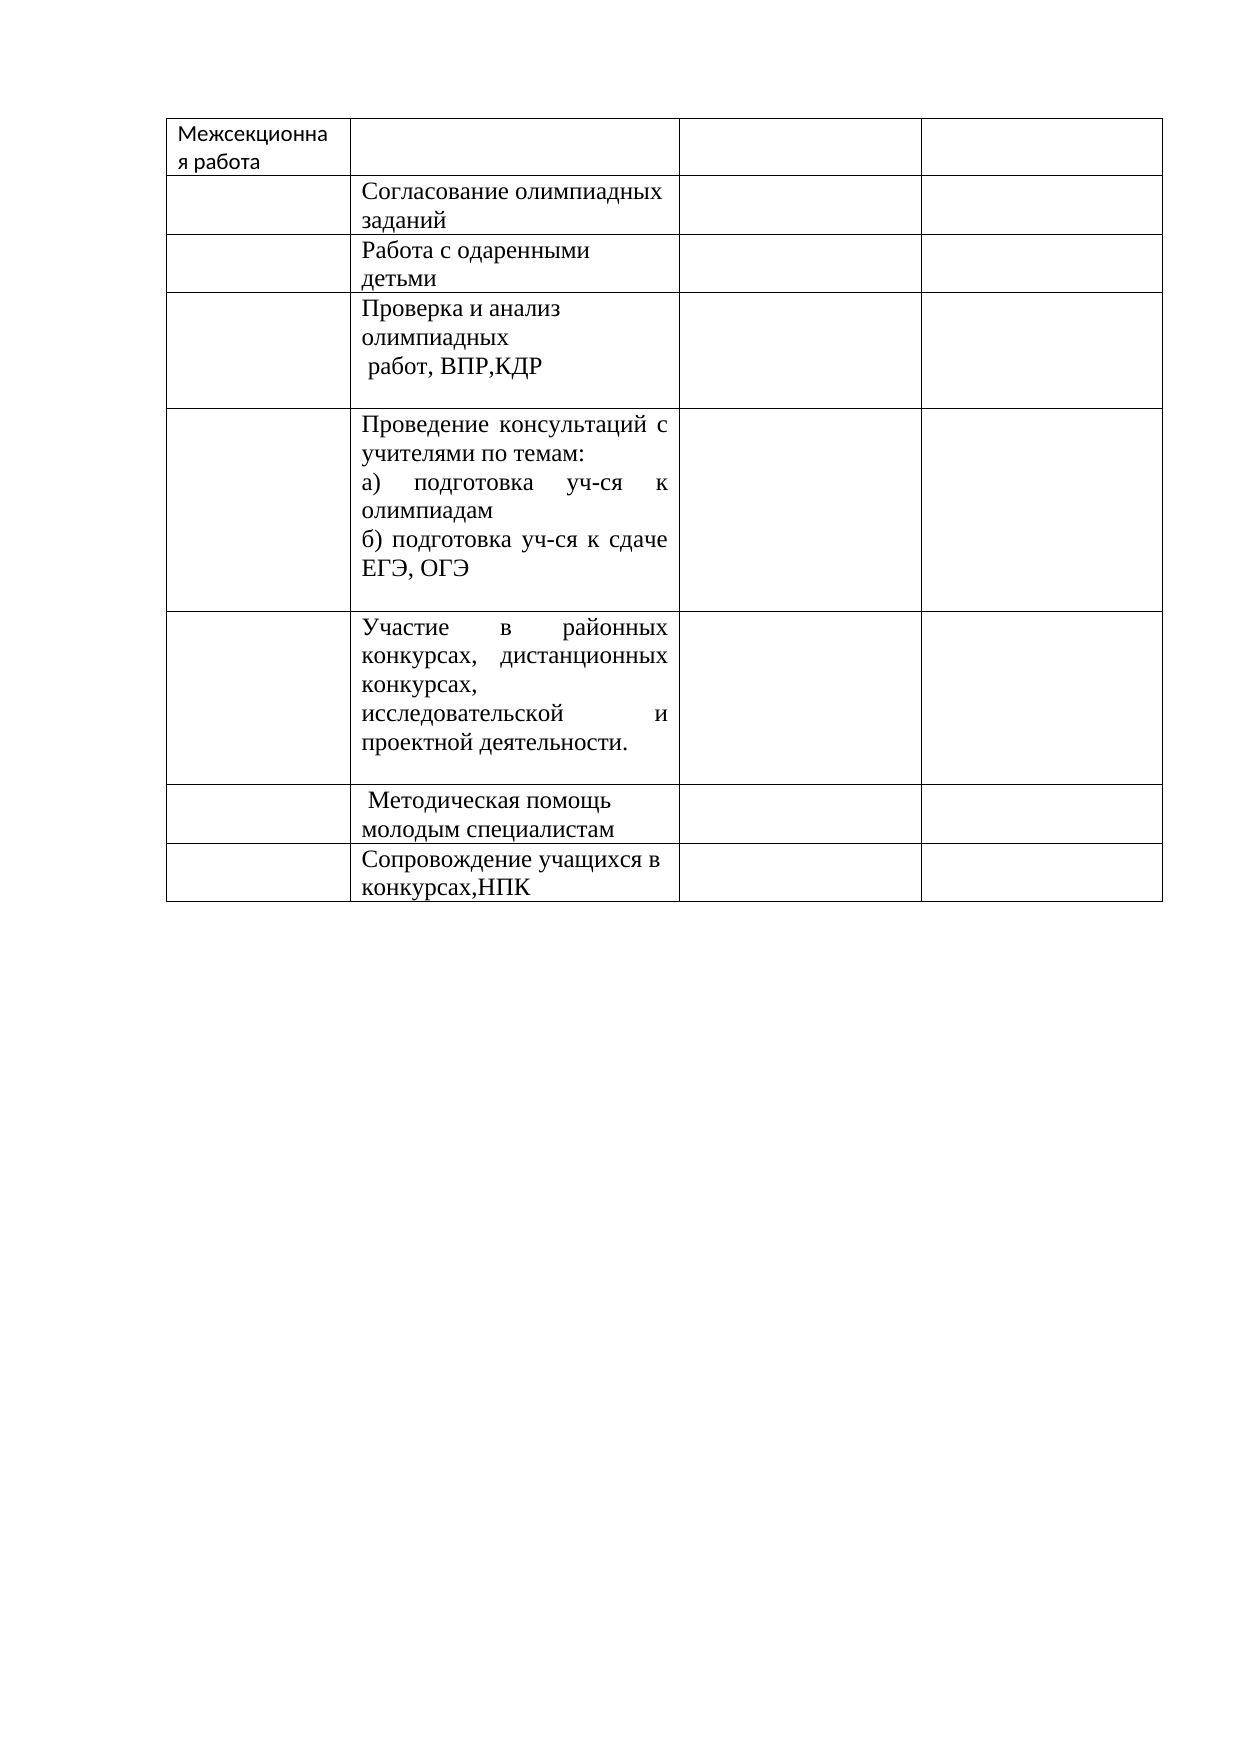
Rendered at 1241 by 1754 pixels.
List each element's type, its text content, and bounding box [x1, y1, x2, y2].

table_cell [167, 612, 350, 784]
table_cell [922, 612, 1162, 784]
table_cell Сопровождение учащихся в конкурсах,НПК [351, 844, 679, 901]
table_cell Согласование олимпиадных заданий [351, 176, 679, 234]
table_cell [167, 409, 350, 611]
table_header [351, 119, 679, 175]
table_cell [922, 844, 1162, 901]
table_cell [680, 293, 921, 408]
table_cell [680, 612, 921, 784]
table_cell Проведение консультаций с учителями по темам: а) подготовка уч-ся к олимпиадам б) подготовка уч-ся к сдаче ЕГЭ, ОГЭ [351, 409, 679, 611]
table_cell [922, 409, 1162, 611]
table_cell [922, 235, 1162, 292]
table_cell Проверка и анализ олимпиадных работ, ВПР,КДР [351, 293, 679, 408]
table_cell [680, 176, 921, 234]
table_cell [680, 409, 921, 611]
table_cell [167, 235, 350, 292]
table_cell [167, 293, 350, 408]
table_cell [167, 176, 350, 234]
table_header [680, 119, 921, 175]
table_cell Методическая помощь молодым специалистам [351, 785, 679, 843]
table_cell [922, 293, 1162, 408]
table_cell [167, 785, 350, 843]
table_cell [922, 785, 1162, 843]
table_cell [680, 844, 921, 901]
table_cell [680, 785, 921, 843]
table_header Межсекционная работа [167, 119, 350, 175]
table_cell [167, 844, 350, 901]
table_cell Участие в районных конкурсах, дистанционных конкурсах, исследовательской и проектной деятельности. [351, 612, 679, 784]
table_cell [922, 176, 1162, 234]
table_cell [680, 235, 921, 292]
table_cell Работа с одаренными детьми [351, 235, 679, 292]
table_header [922, 119, 1162, 175]
